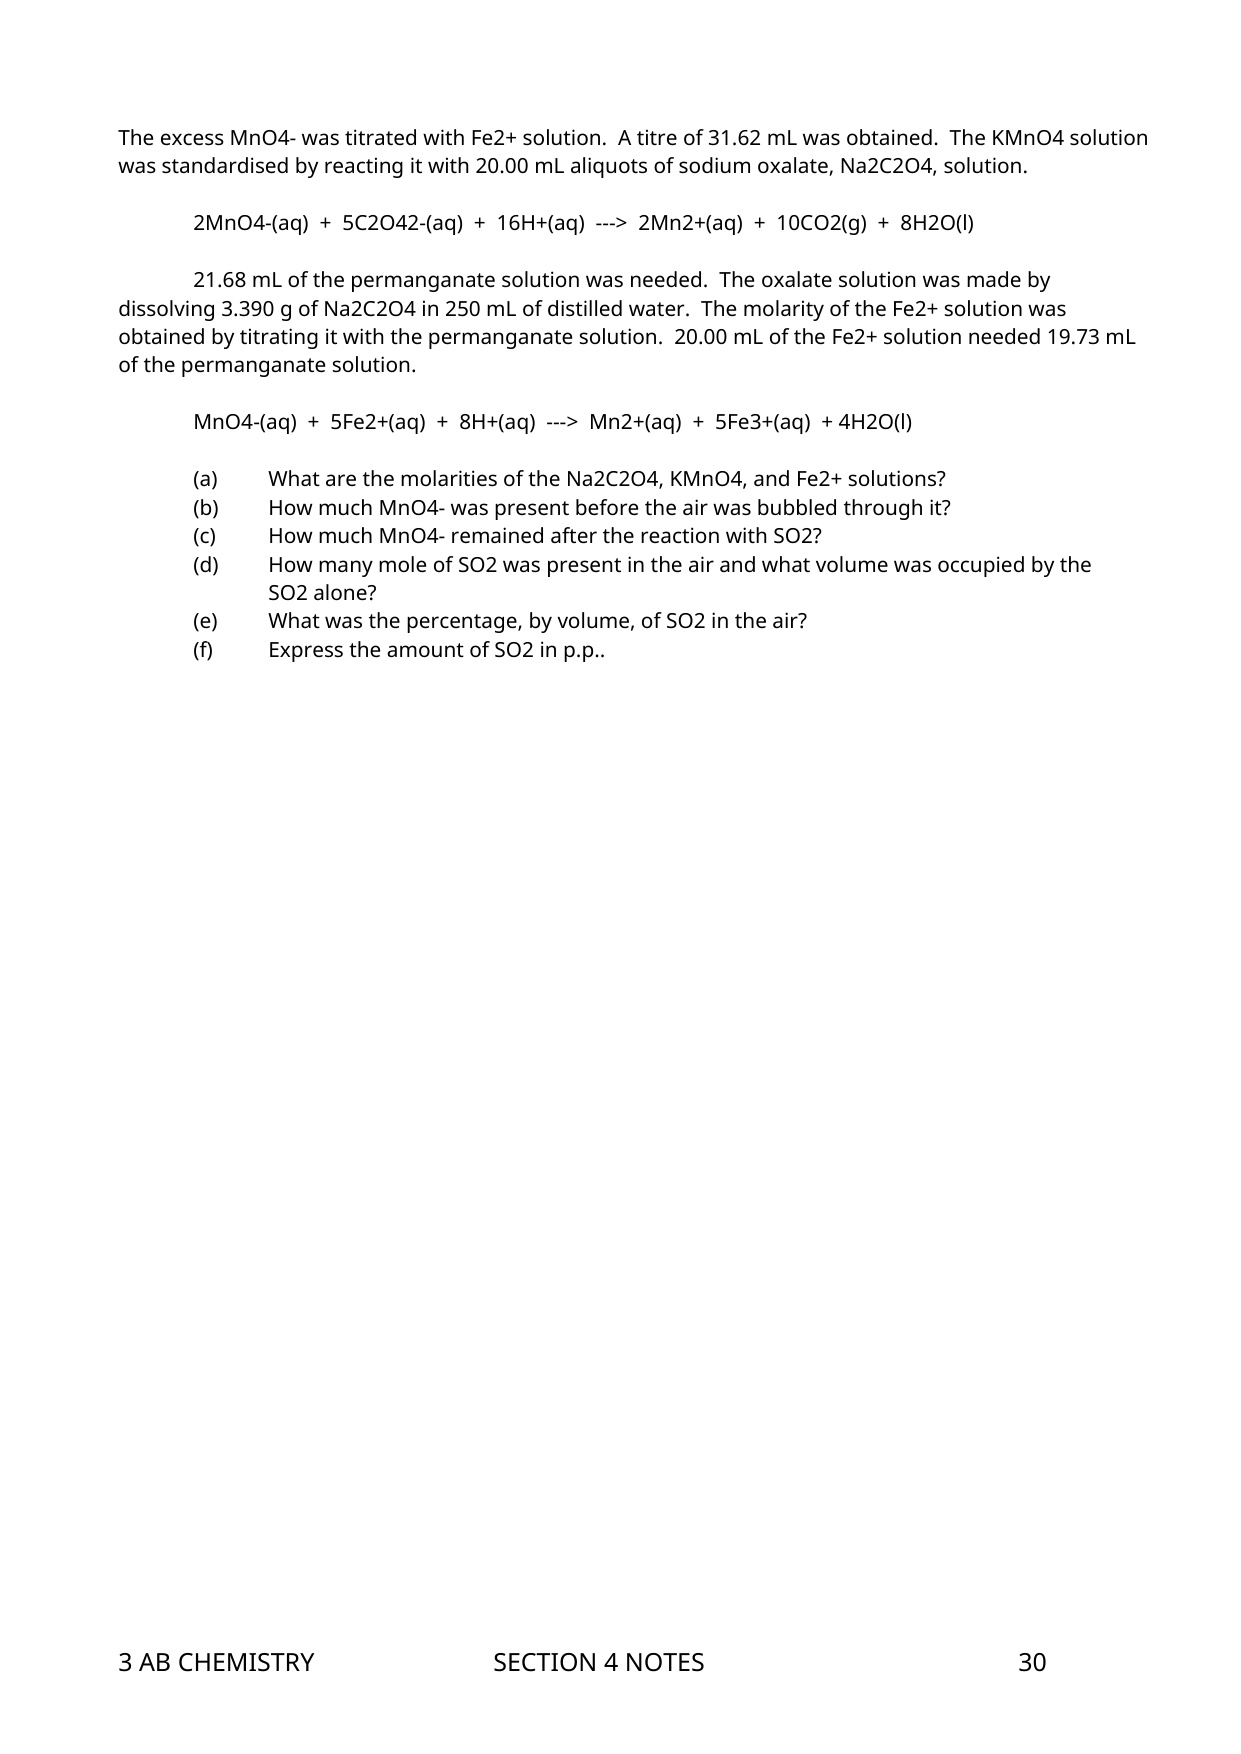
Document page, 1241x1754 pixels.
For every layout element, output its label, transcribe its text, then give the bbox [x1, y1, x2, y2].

text (d) How many mole of SO2 was present in the air and what volume was occupied by the SO2 alone? [118, 550, 1150, 607]
text (a) What are the molarities of the Na2C2O4, KMnO4, and Fe2+ solutions? [118, 464, 1150, 493]
text 2MnO4-(aq) + 5C2O42-(aq) + 16H+(aq) ---> 2Mn2+(aq) + 10CO2(g) + 8H2O(l) [118, 208, 1150, 237]
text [118, 123, 1150, 180]
text MnO4-(aq) + 5Fe2+(aq) + 8H+(aq) ---> Mn2+(aq) + 5Fe3+(aq) + 4H2O(l) [118, 407, 1150, 436]
text (e) What was the percentage, by volume, of SO2 in the air? [118, 607, 1150, 635]
text (f) Express the amount of SO2 in p.p.. [118, 635, 1150, 663]
text 21.68 mL of the permanganate solution was needed. The oxalate solution was made by dissolving 3.390 g of Na2C2O4 in 250 mL of distilled water. The molarity of the Fe2+ solution was obtained by titrating it with the permanganate solution. 20.00 mL of the Fe2+ solution needed 19.73 mL of the permanganate solution. [118, 265, 1150, 379]
text (b) How much MnO4- was present before the air was bubbled through it? [118, 493, 1150, 521]
text (c) How much MnO4- remained after the reaction with SO2? [118, 521, 1150, 550]
